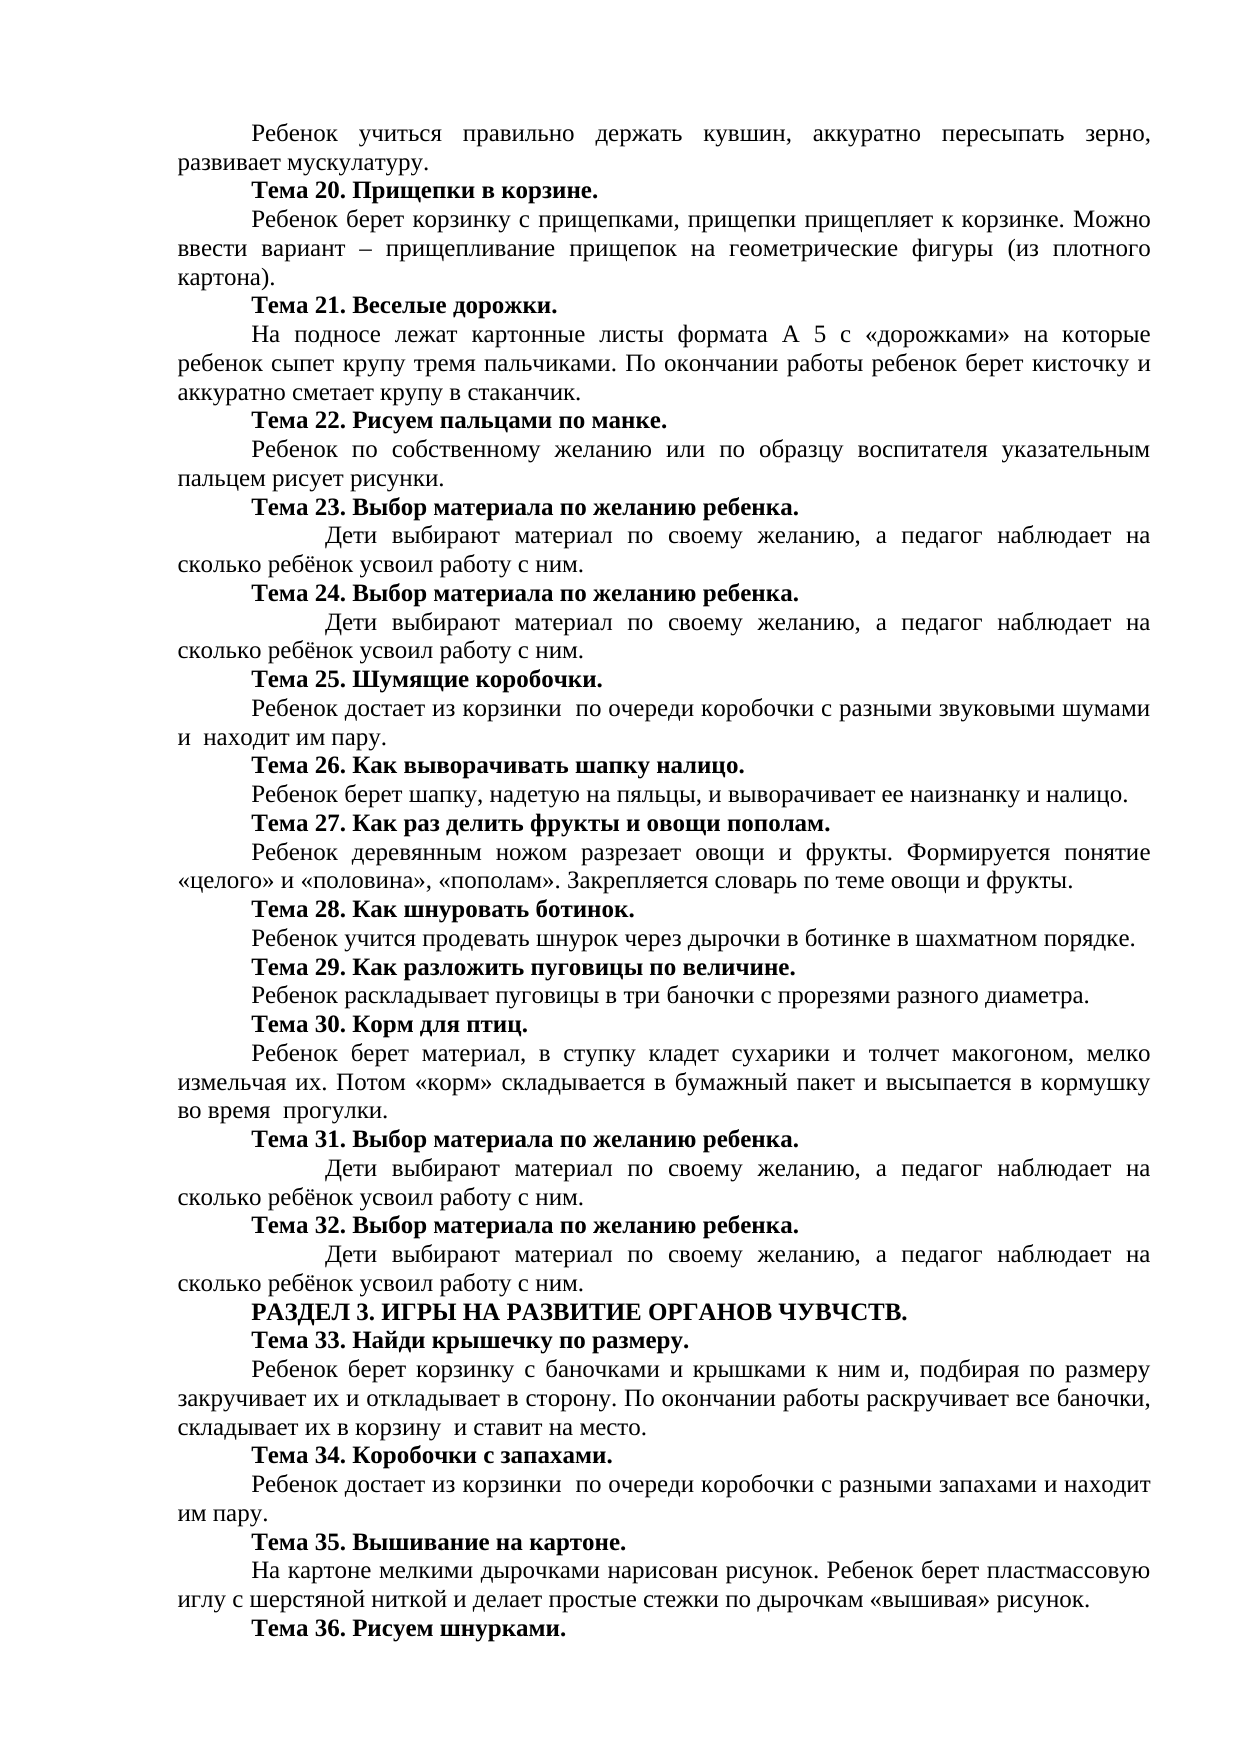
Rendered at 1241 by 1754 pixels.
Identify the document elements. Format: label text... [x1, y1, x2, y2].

text Тема 33. Найди крышечку по размеру. [177, 1326, 1152, 1354]
text Тема 20. Прищепки в корзине. [177, 176, 1152, 204]
text Тема 36. Рисуем шнурками. [177, 1613, 1152, 1642]
text Дети выбирают материал по своему желанию, а педагог наблюдает на сколько ребёнок усвоил работу с ним. [177, 1153, 1152, 1211]
text Тема 24. Выбор материала по желанию ребенка. [177, 578, 1152, 607]
text Тема 28. Как шнуровать ботинок. [177, 894, 1152, 923]
text Ребенок берет шапку, надетую на пяльцы, и выворачивает ее наизнанку и налицо. [177, 779, 1152, 808]
text На подносе лежат картонные листы формата А 5 с «дорожками» на которые ребенок сыпет крупу тремя пальчиками. По окончании работы ребенок берет кисточку и аккуратно сметает крупу в стаканчик. [177, 319, 1152, 406]
text Тема 23. Выбор материала по желанию ребенка. [177, 492, 1152, 521]
text Тема 30. Корм для птиц. [177, 1009, 1152, 1038]
text Ребенок достает из корзинки по очереди коробочки с разными звуковыми шумами и находит им пару. [177, 693, 1152, 751]
text Тема 26. Как выворачивать шапку налицо. [177, 751, 1152, 779]
text Тема 34. Коробочки с запахами. [177, 1441, 1152, 1469]
text Ребенок берет корзинку с прищепками, прищепки прищепляет к корзинке. Можно ввести вариант – прищепливание прищепок на геометрические фигуры (из плотного картона). [177, 204, 1152, 291]
text Тема 31. Выбор материала по желанию ребенка. [177, 1124, 1152, 1153]
text Ребенок берет материал, в ступку кладет сухарики и толчет макогоном, мелко измельчая их. Потом «корм» складывается в бумажный пакет и высыпается в кормушку во время прогулки. [177, 1038, 1152, 1124]
text Тема 29. Как разложить пуговицы по величине. [177, 952, 1152, 981]
text Ребенок раскладывает пуговицы в три баночки с прорезями разного диаметра. [177, 981, 1152, 1009]
text РАЗДЕЛ 3. ИГРЫ НА РАЗВИТИЕ ОРГАНОВ ЧУВЧСТВ. [177, 1297, 1152, 1326]
text Дети выбирают материал по своему желанию, а педагог наблюдает на сколько ребёнок усвоил работу с ним. [177, 607, 1152, 664]
text Тема 25. Шумящие коробочки. [177, 664, 1152, 693]
text Ребенок учиться правильно держать кувшин, аккуратно пересыпать зерно, развивает мускулатуру. [177, 118, 1152, 176]
text Ребенок по собственному желанию или по образцу воспитателя указательным пальцем рисует рисунки. [177, 434, 1152, 492]
text Ребенок учится продевать шнурок через дырочки в ботинке в шахматном порядке. [177, 923, 1152, 952]
text Тема 22. Рисуем пальцами по манке. [177, 406, 1152, 434]
text На картоне мелкими дырочками нарисован рисунок. Ребенок берет пластмассовую иглу с шерстяной ниткой и делает простые стежки по дырочкам «вышивая» рисунок. [177, 1556, 1152, 1613]
text Ребенок достает из корзинки по очереди коробочки с разными запахами и находит им пару. [177, 1469, 1152, 1527]
text Дети выбирают материал по своему желанию, а педагог наблюдает на сколько ребёнок усвоил работу с ним. [177, 521, 1152, 578]
text Тема 32. Выбор материала по желанию ребенка. [177, 1211, 1152, 1239]
text Ребенок берет корзинку с баночками и крышками к ним и, подбирая по размеру закручивает их и откладывает в сторону. По окончании работы раскручивает все баночки, складывает их в корзину и ставит на место. [177, 1354, 1152, 1441]
text Ребенок деревянным ножом разрезает овощи и фрукты. Формируется понятие «целого» и «половина», «пополам». Закрепляется словарь по теме овощи и фрукты. [177, 837, 1152, 894]
text Тема 35. Вышивание на картоне. [177, 1527, 1152, 1556]
text Дети выбирают материал по своему желанию, а педагог наблюдает на сколько ребёнок усвоил работу с ним. [177, 1239, 1152, 1297]
text Тема 21. Веселые дорожки. [177, 291, 1152, 319]
text Тема 27. Как раз делить фрукты и овощи пополам. [177, 808, 1152, 837]
